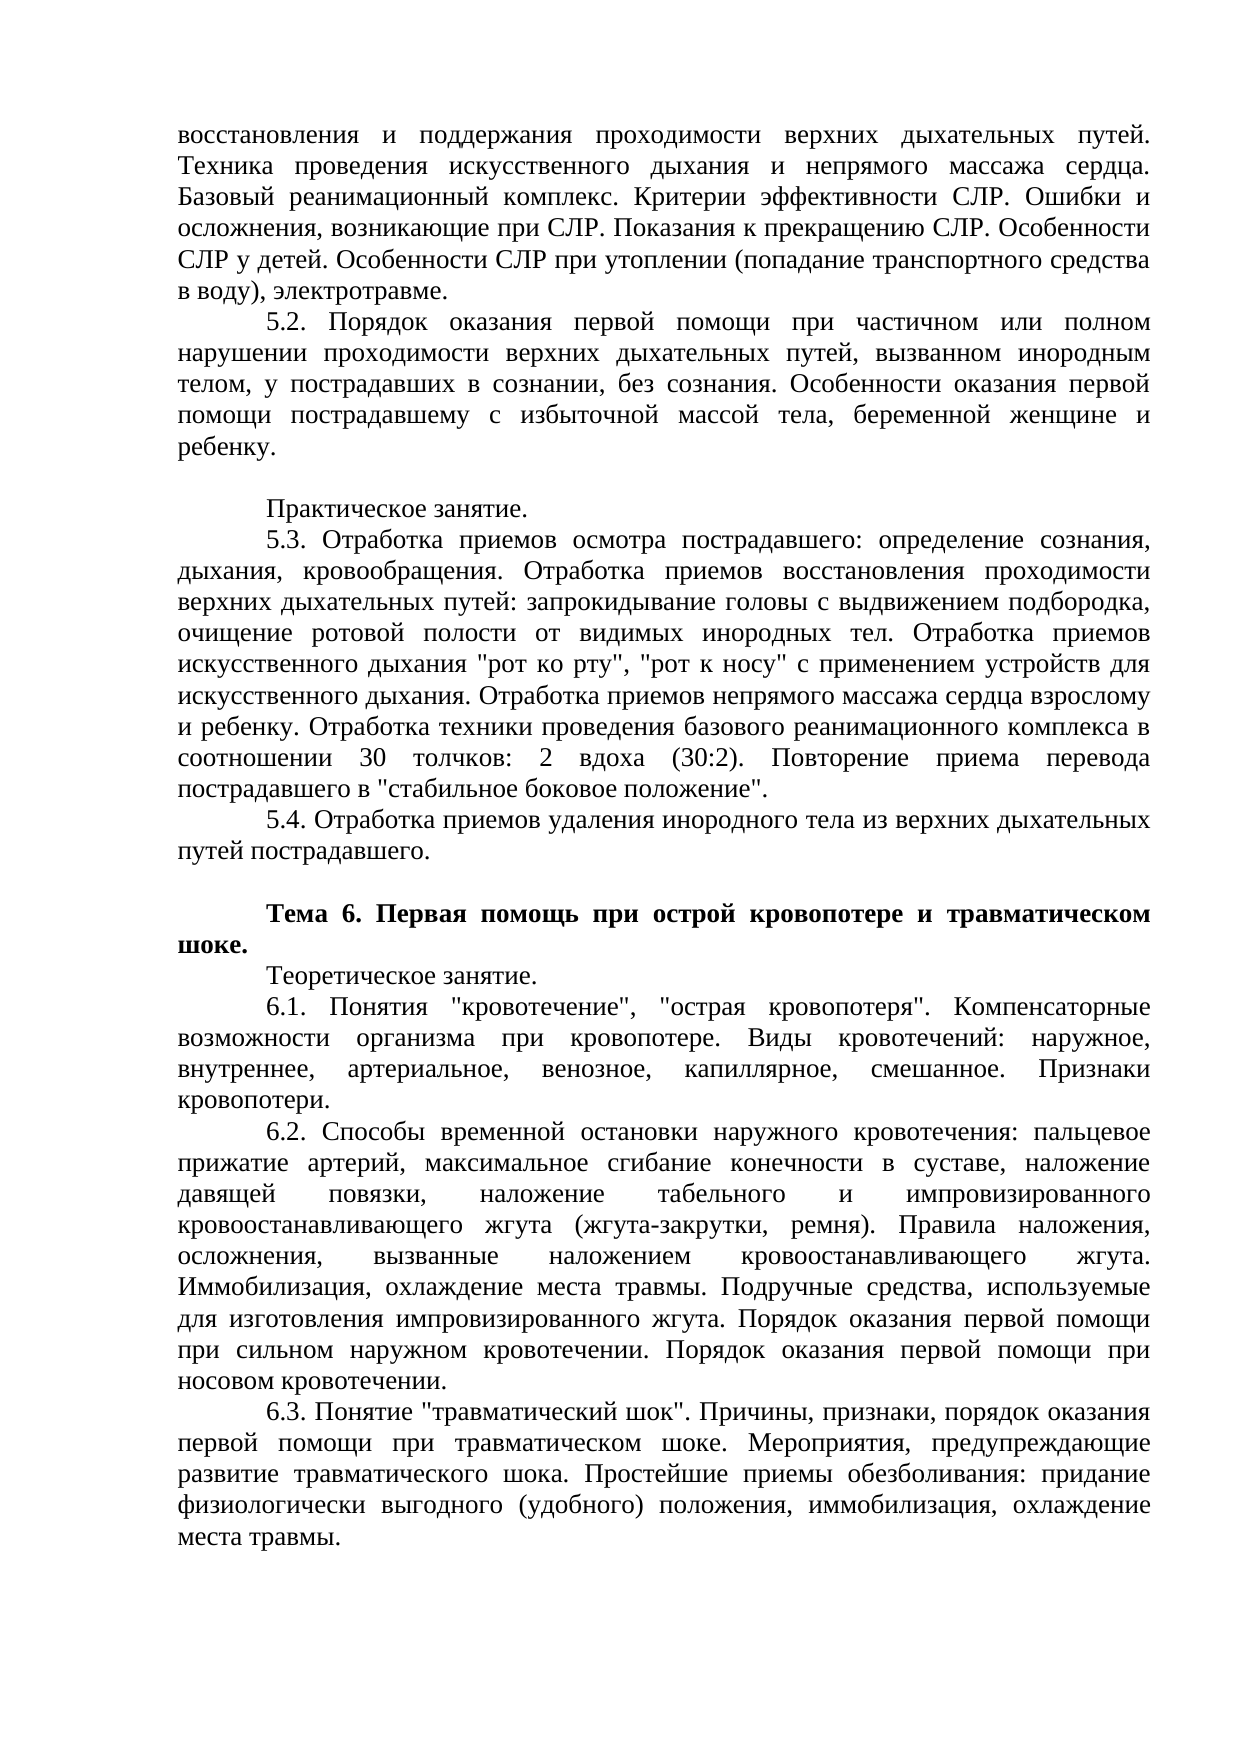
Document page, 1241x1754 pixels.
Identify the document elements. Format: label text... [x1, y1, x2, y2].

text 6.1. Понятия "кровотечение", "острая кровопотеря". Компенсаторные возможности организма при кровопотере. Виды кровотечений: наружное, внутреннее, артериальное, венозное, капиллярное, смешанное. Признаки кровопотери. [177, 990, 1152, 1115]
text Тема 6. Первая помощь при острой кровопотере и травматическом шоке. [177, 897, 1152, 959]
text 5.4. Отработка приемов удаления инородного тела из верхних дыхательных путей пострадавшего. [177, 803, 1152, 866]
text 6.3. Понятие "травматический шок". Причины, признаки, порядок оказания первой помощи при травматическом шоке. Мероприятия, предупреждающие развитие травматического шока. Простейшие приемы обезболивания: придание физиологически выгодного (удобного) положения, иммобилизация, охлаждение места травмы. [177, 1395, 1152, 1551]
text 6.2. Способы временной остановки наружного кровотечения: пальцевое прижатие артерий, максимальное сгибание конечности в суставе, наложение давящей повязки, наложение табельного и импровизированного кровоостанавливающего жгута (жгута-закрутки, ремня). Правила наложения, осложнения, вызванные наложением кровоостанавливающего жгута. Иммобилизация, охлаждение места травмы. Подручные средства, используемые для изготовления импровизированного жгута. Порядок оказания первой помощи при сильном наружном кровотечении. Порядок оказания первой помощи при носовом кровотечении. [177, 1115, 1152, 1395]
text Теоретическое занятие. [177, 959, 1152, 990]
text 5.3. Отработка приемов осмотра пострадавшего: определение сознания, дыхания, кровообращения. Отработка приемов восстановления проходимости верхних дыхательных путей: запрокидывание головы с выдвижением подбородка, очищение ротовой полости от видимых инородных тел. Отработка приемов искусственного дыхания "рот ко рту", "рот к носу" с применением устройств для искусственного дыхания. Отработка приемов непрямого массажа сердца взрослому и ребенку. Отработка техники проведения базового реанимационного комплекса в соотношении 30 толчков: 2 вдоха (30:2). Повторение приема перевода пострадавшего в "стабильное боковое положение". [177, 523, 1152, 803]
text Практическое занятие. [177, 492, 1152, 523]
text 5.2. Порядок оказания первой помощи при частичном или полном нарушении проходимости верхних дыхательных путей, вызванном инородным телом, у пострадавших в сознании, без сознания. Особенности оказания первой помощи пострадавшему с избыточной массой тела, беременной женщине и ребенку. [177, 305, 1152, 461]
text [177, 118, 1152, 305]
